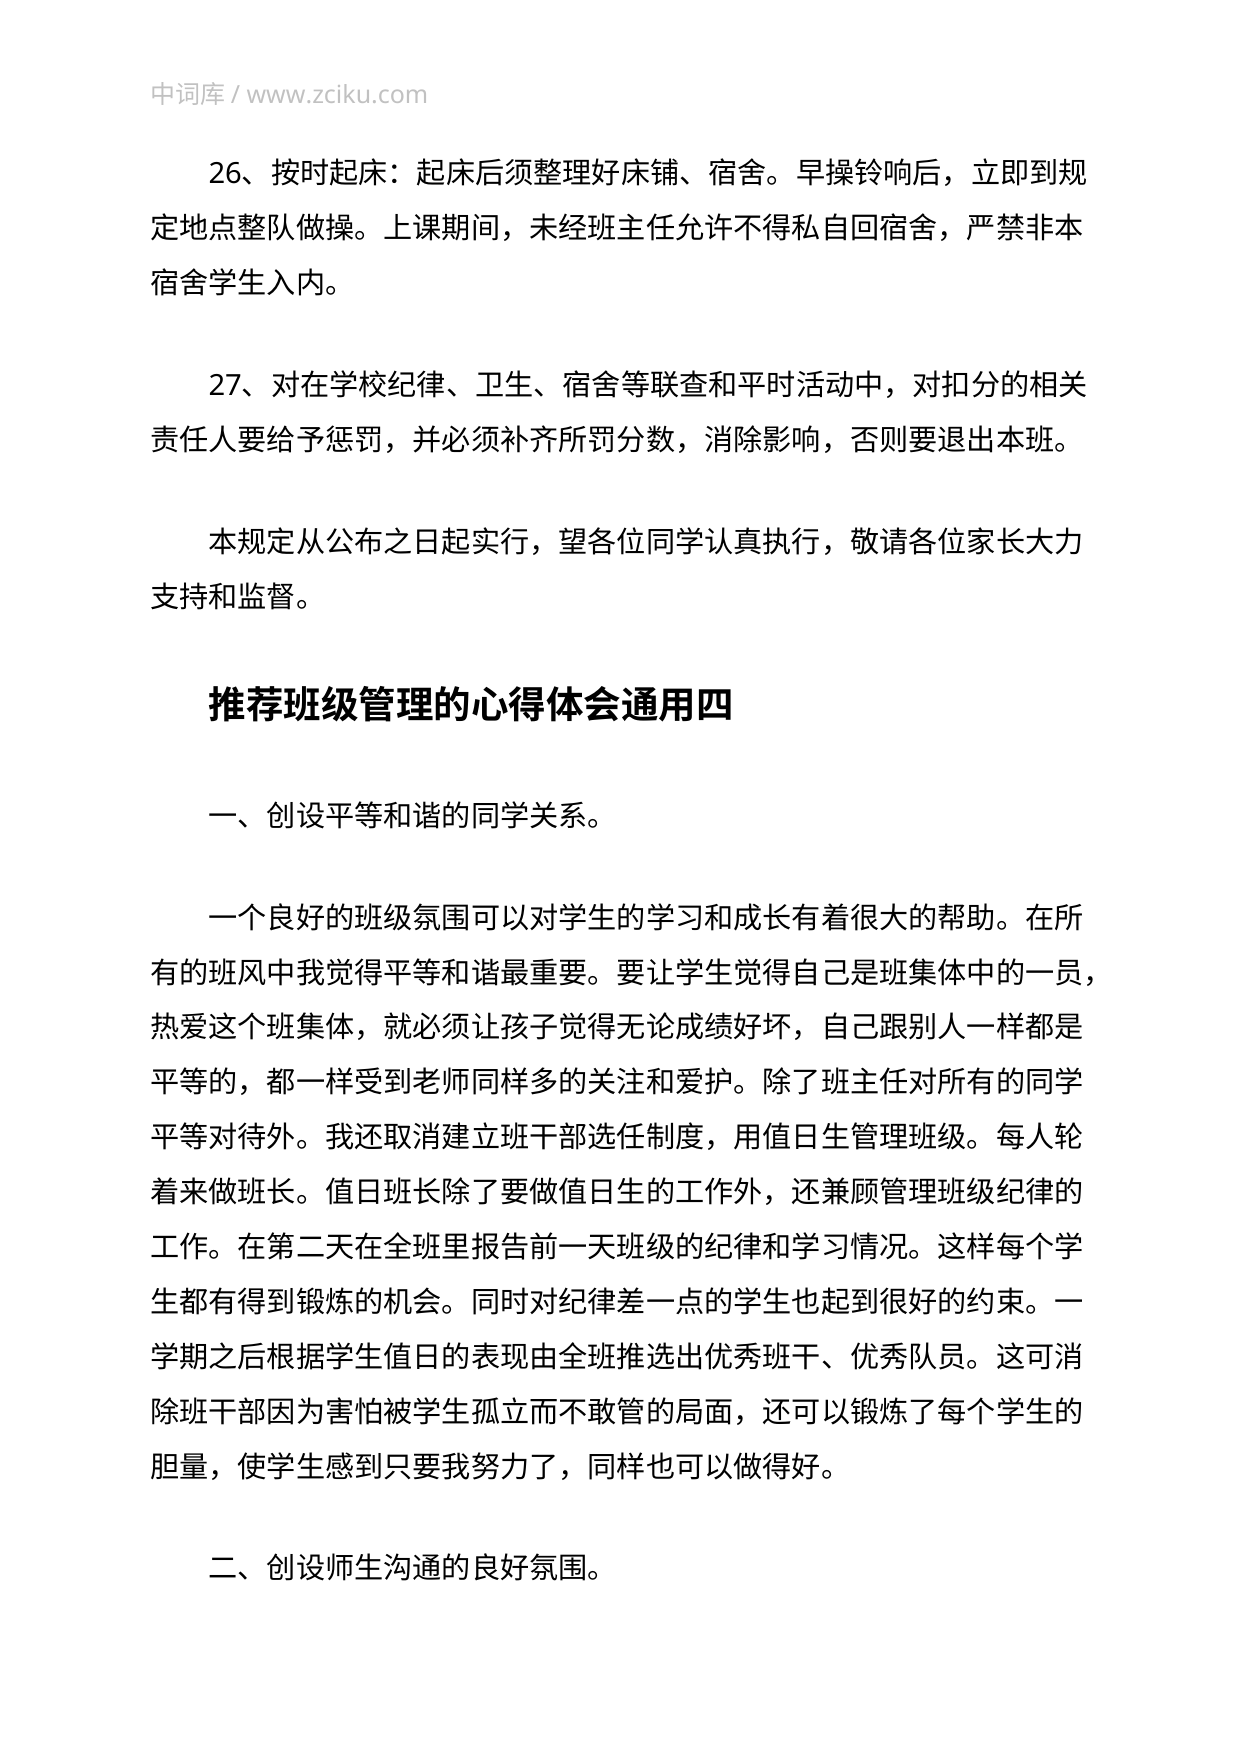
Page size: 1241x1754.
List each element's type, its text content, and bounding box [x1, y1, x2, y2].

text 27、对在学校纪律、卫生、宿舍等联查和平时活动中，对扣分的相关责任人要给予惩罚，并必须补齐所罚分数，消除影响，否则要退出本班。 [150, 362, 1090, 459]
text 一个良好的班级氛围可以对学生的学习和成长有着很大的帮助。在所有的班风中我觉得平等和谐最重要。要让学生觉得自己是班集体中的一员，热爱这个班集体，就必须让孩子觉得无论成绩好坏，自己跟别人一样都是平等的，都一样受到老师同样多的关注和爱护。除了班主任对所有的同学平等对待外。我还取消建立班干部选任制度，用值日生管理班级。每人轮着来做班长。值日班长除了要做值日生的工作外，还兼顾管理班级纪律的工作。在第二天在全班里报告前一天班级的纪律和学习情况。这样每个学生都有得到锻炼的机会。同时对纪律差一点的学生也起到很好的约束。一学期之后根据学生值日的表现由全班推选出优秀班干、优秀队员。这可消除班干部因为害怕被学生孤立而不敢管的局面，还可以锻炼了每个学生的胆量，使学生感到只要我努力了，同样也可以做得好。 [150, 894, 1090, 1486]
text 推荐班级管理的心得体会通用四 [150, 675, 1090, 729]
text 26、按时起床：起床后须整理好床铺、宿舍。早操铃响后，立即到规定地点整队做操。上课期间，未经班主任允许不得私自回宿舍，严禁非本宿舍学生入内。 [150, 150, 1090, 302]
text 一、创设平等和谐的同学关系。 [150, 792, 1090, 835]
text 本规定从公布之日起实行，望各位同学认真执行，敬请各位家长大力支持和监督。 [150, 518, 1090, 616]
text 二、创设师生沟通的良好氛围。 [150, 1545, 1090, 1587]
